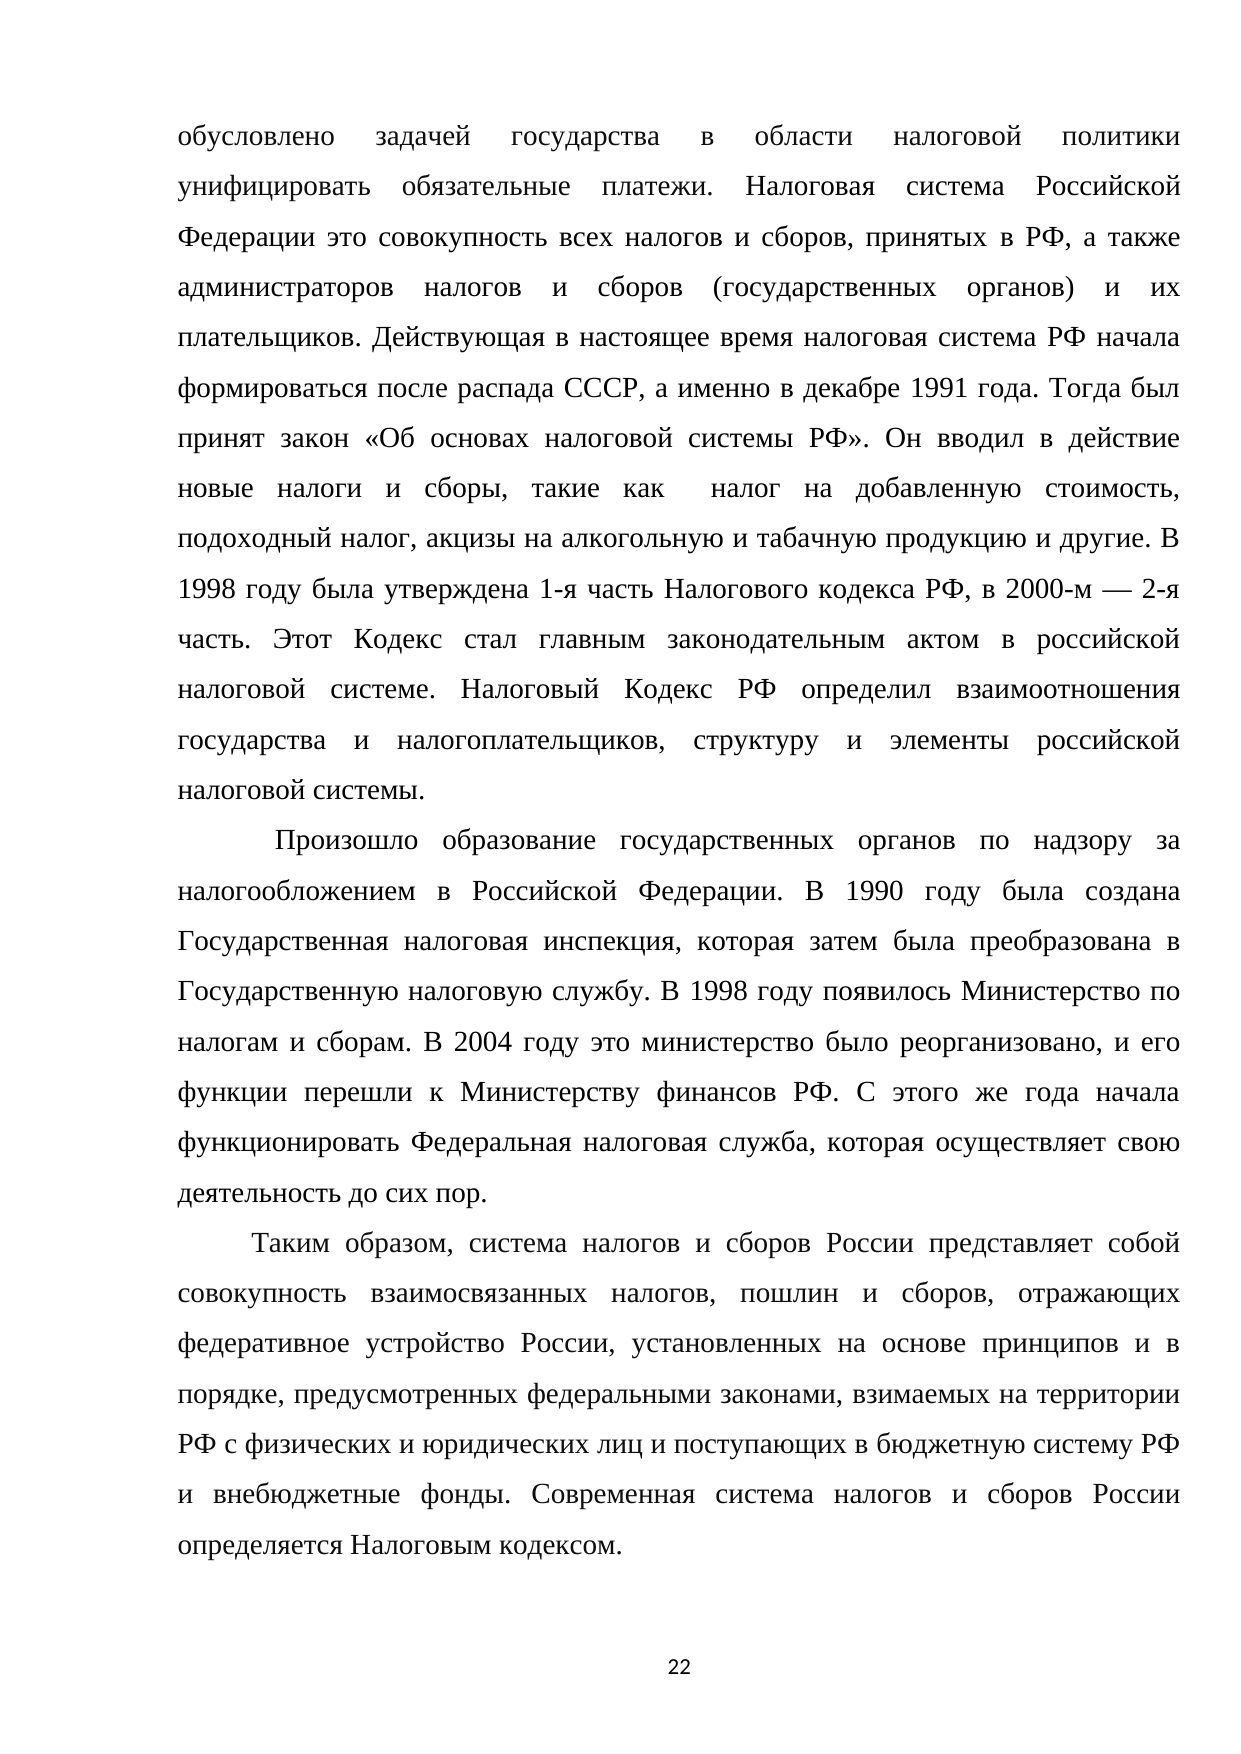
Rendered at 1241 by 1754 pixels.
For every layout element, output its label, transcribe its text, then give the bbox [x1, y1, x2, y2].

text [177, 118, 1181, 806]
text Произошло образование государственных органов по надзору за налогообложением в Российской Федерации. В 1990 году была создана Государственная налоговая инспекция, которая затем была преобразована в Государственную налоговую службу. В 1998 году появилось Министерство по налогам и сборам. В 2004 году это министерство было реорганизовано, и его функции перешли к Министерству финансов РФ. С этого же года начала функционировать Федеральная налоговая служба, которая осуществляет свою деятельность до сих пор. [177, 822, 1181, 1208]
text Таким образом, система налогов и сборов России представляет собой совокупность взаимосвязанных налогов, пошлин и сборов, отражающих федеративное устройство России, установленных на основе принципов и в порядке, предусмотренных федеральными законами, взимаемых на территории РФ с физических и юридических лиц и поступающих в бюджетную систему РФ и внебюджетные фонды. Современная система налогов и сборов России определяется Налоговым кодексом. [177, 1225, 1181, 1560]
